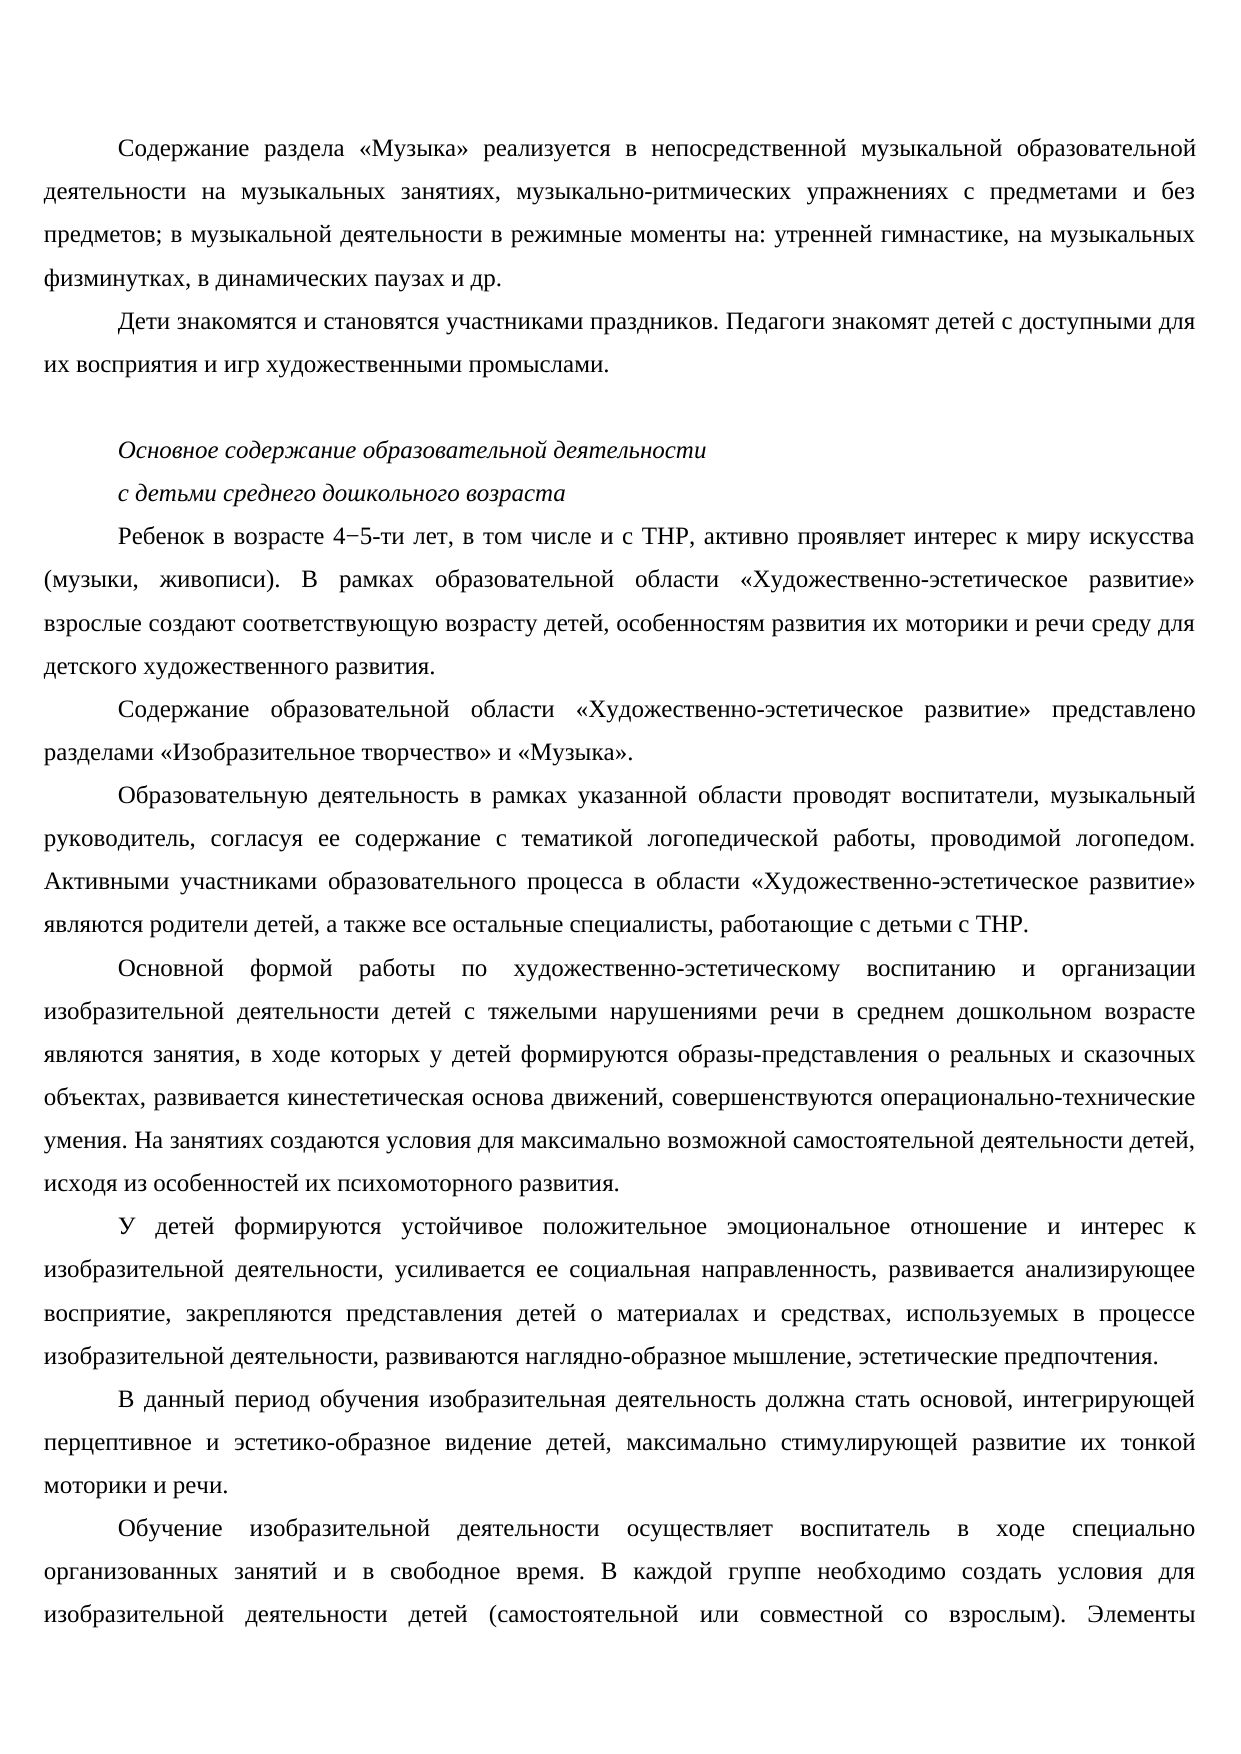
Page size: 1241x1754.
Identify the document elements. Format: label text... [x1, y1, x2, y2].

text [44, 1513, 1196, 1628]
text Ребенок в возрасте 4−5-ти лет, в том числе и с ТНР, активно проявляет интерес к миру искусства (музыки, живописи). В рамках образовательной области «Художественно-эстетическое развитие» взрослые создают соответствующую возрасту детей, особенностям развития их моторики и речи среду для детского художественного развития. [44, 521, 1196, 679]
text Содержание образовательной области «Художественно-эстетическое развитие» представлено разделами «Изобразительное творчество» и «Музыка». [44, 694, 1196, 766]
text Образовательную деятельность в рамках указанной области проводят воспитатели, музыкальный руководитель, согласуя ее содержание с тематикой логопедической работы, проводимой логопедом. Активными участниками образовательного процесса в области «Художественно-эстетическое развитие» являются родители детей, а также все остальные специалисты, работающие с детьми с ТНР. [44, 780, 1196, 938]
text В данный период обучения изобразительная деятельность должна стать основой, интегрирующей перцептивное и эстетико-образное видение детей, максимально стимулирующей развитие их тонкой моторики и речи. [44, 1384, 1196, 1499]
text Основное содержание образовательной деятельности [44, 435, 1196, 464]
text Основной формой работы по художественно-эстетическому воспитанию и организации изобразительной деятельности детей с тяжелыми нарушениями речи в среднем дошкольном возрасте являются занятия, в ходе которых у детей формируются образы-представления о реальных и сказочных объектах, развивается кинестетическая основа движений, совершенствуются операционально-технические умения. На занятиях создаются условия для максимально возможной самостоятельной деятельности детей, исходя из особенностей их психомоторного развития. [44, 953, 1196, 1197]
text с детьми среднего дошкольного возраста [44, 478, 1196, 507]
text У детей формируются устойчивое положительное эмоциональное отношение и интерес к изобразительной деятельности, усиливается ее социальная направленность, развивается анализирующее восприятие, закрепляются представления детей о материалах и средствах, используемых в процессе изобразительной деятельности, развиваются наглядно-образное мышление, эстетические предпочтения. [44, 1211, 1196, 1369]
text Содержание раздела «Музыка» реализуется в непосредственной музыкальной образовательной деятельности на музыкальных занятиях, музыкально-ритмических упражнениях с предметами и без предметов; в музыкальной деятельности в режимные моменты на: утренней гимнастике, на музыкальных физминутках, в динамических паузах и др. [44, 133, 1196, 291]
text Дети знакомятся и становятся участниками праздников. Педагоги знакомят детей с доступными для их восприятия и игр художественными промыслами. [44, 306, 1196, 378]
